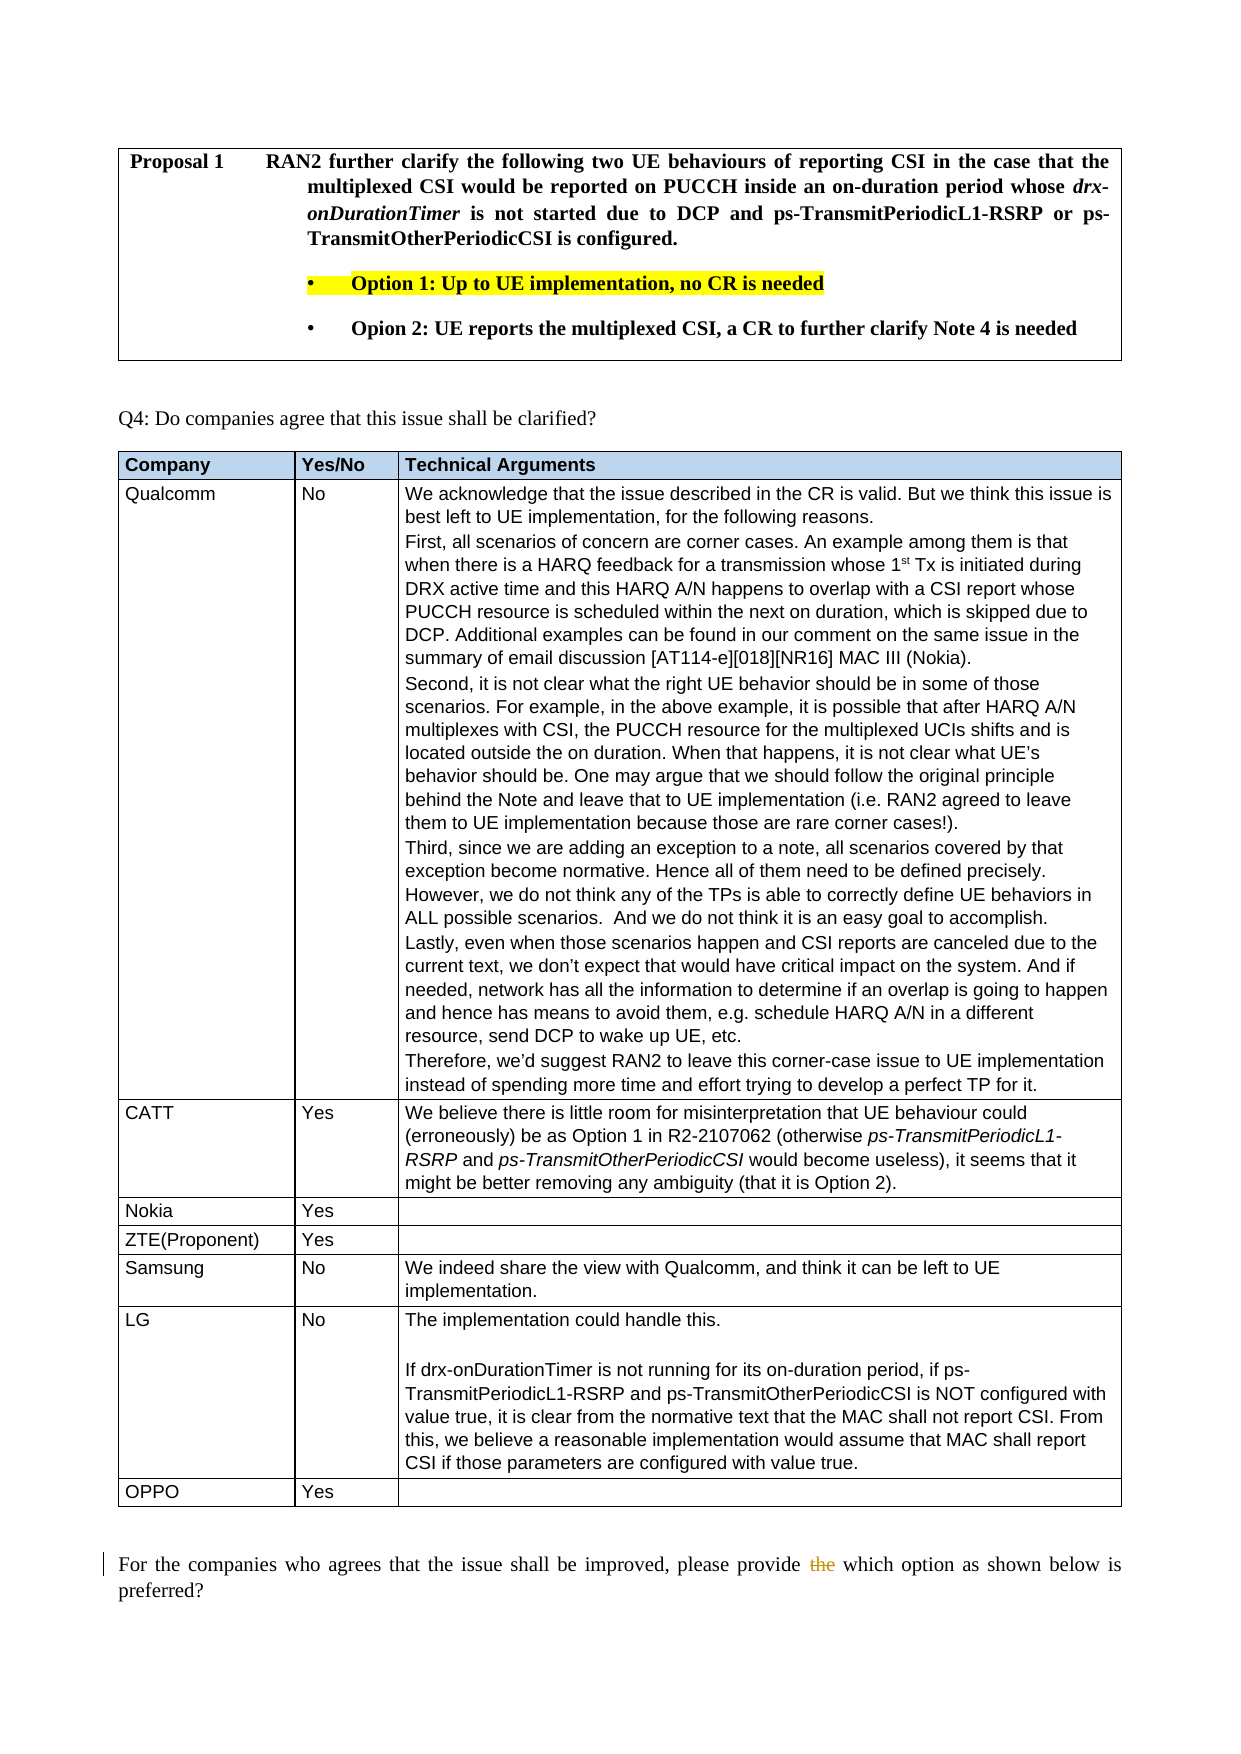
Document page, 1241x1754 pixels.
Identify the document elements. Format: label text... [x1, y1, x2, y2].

table_header Company [119, 452, 294, 479]
table_cell [399, 1479, 1121, 1506]
table_header RAN2 further clarify the following two UE behaviours of reporting CSI in the case that the multiplexed CSI would be reported on PUCCH inside an on-duration period whose drx-onDurationTimer is not started due to DCP and ps-TransmitPeriodicL1-RSRP or ps-TransmitOtherPeriodicCSI is configured. Option 1: Up to UE implementation, no CR is needed Opion 2: UE reports the multiplexed CSI, a CR to further clarify Note 4 is needed [119, 149, 1121, 360]
table_cell CATT [119, 1100, 294, 1197]
text For the companies who agrees that the issue shall be improved, please provide which option as shown below is preferred? [118, 1552, 1122, 1602]
table_cell [399, 1226, 1121, 1254]
table_cell No [296, 1307, 398, 1477]
table_cell Nokia [119, 1198, 294, 1225]
table_cell [399, 1198, 1121, 1225]
table_cell No [296, 1255, 398, 1306]
text Q4: Do companies agree that this issue shall be clarified? [118, 406, 1122, 430]
table_cell ZTE(Proponent) [119, 1226, 294, 1254]
table_cell Yes [296, 1226, 398, 1254]
table_cell Yes [296, 1100, 398, 1197]
table_cell No [296, 480, 398, 1099]
table_cell Yes [296, 1479, 398, 1506]
table_cell We acknowledge that the issue described in the CR is valid. But we think this issue is best left to UE implementation, for the following reasons. First, all scenarios of concern are corner cases. An example among them is that when there is a HARQ feedback for a transmission whose 1st Tx is initiated during DRX active time and this HARQ A/N happens to overlap with a CSI report whose PUCCH resource is scheduled within the next on duration, which is skipped due to DCP. Additional examples can be found in our comment on the same issue in the summary of email discussion [AT114-e][018][NR16] MAC III (Nokia). Second, it is not clear what the right UE behavior should be in some of those scenarios. For example, in the above example, it is possible that after HARQ A/N multiplexes with CSI, the PUCCH resource for the multiplexed UCIs shifts and is located outside the on duration. When that happens, it is not clear what UE’s behavior should be. One may argue that we should follow the original principle behind the Note and leave that to UE implementation (i.e. RAN2 agreed to leave them to UE implementation because those are rare corner cases!). Third, since we are adding an exception to a note, all scenarios covered by that exception become normative. Hence all of them need to be defined precisely. However, we do not think any of the TPs is able to correctly define UE behaviors in ALL possible scenarios. And we do not think it is an easy goal to accomplish. Lastly, even when those scenarios happen and CSI reports are canceled due to the current text, we don’t expect that would have critical impact on the system. And if needed, network has all the information to determine if an overlap is going to happen and hence has means to avoid them, e.g. schedule HARQ A/N in a different resource, send DCP to wake up UE, etc. Therefore, we’d suggest RAN2 to leave this corner-case issue to UE implementation instead of spending more time and effort trying to develop a perfect TP for it. [399, 480, 1121, 1099]
table_cell OPPO [119, 1479, 294, 1506]
table_header Technical Arguments [399, 452, 1121, 479]
table_cell We indeed share the view with Qualcomm, and think it can be left to UE implementation. [399, 1255, 1121, 1306]
table_header Yes/No [296, 452, 398, 479]
table_cell Qualcomm [119, 480, 294, 1099]
table_cell We believe there is little room for misinterpretation that UE behaviour could (erroneously) be as Option 1 in R2-2107062 (otherwise ps-TransmitPeriodicL1-RSRP and ps-TransmitOtherPeriodicCSI would become useless), it seems that it might be better removing any ambiguity (that it is Option 2). [399, 1100, 1121, 1197]
table_cell Samsung [119, 1255, 294, 1306]
table_cell LG [119, 1307, 294, 1477]
table_cell The implementation could handle this. If drx-onDurationTimer is not running for its on-duration period, if ps-TransmitPeriodicL1-RSRP and ps-TransmitOtherPeriodicCSI is NOT configured with value true, it is clear from the normative text that the MAC shall not report CSI. From this, we believe a reasonable implementation would assume that MAC shall report CSI if those parameters are configured with value true. [399, 1307, 1121, 1477]
table_cell Yes [296, 1198, 398, 1225]
